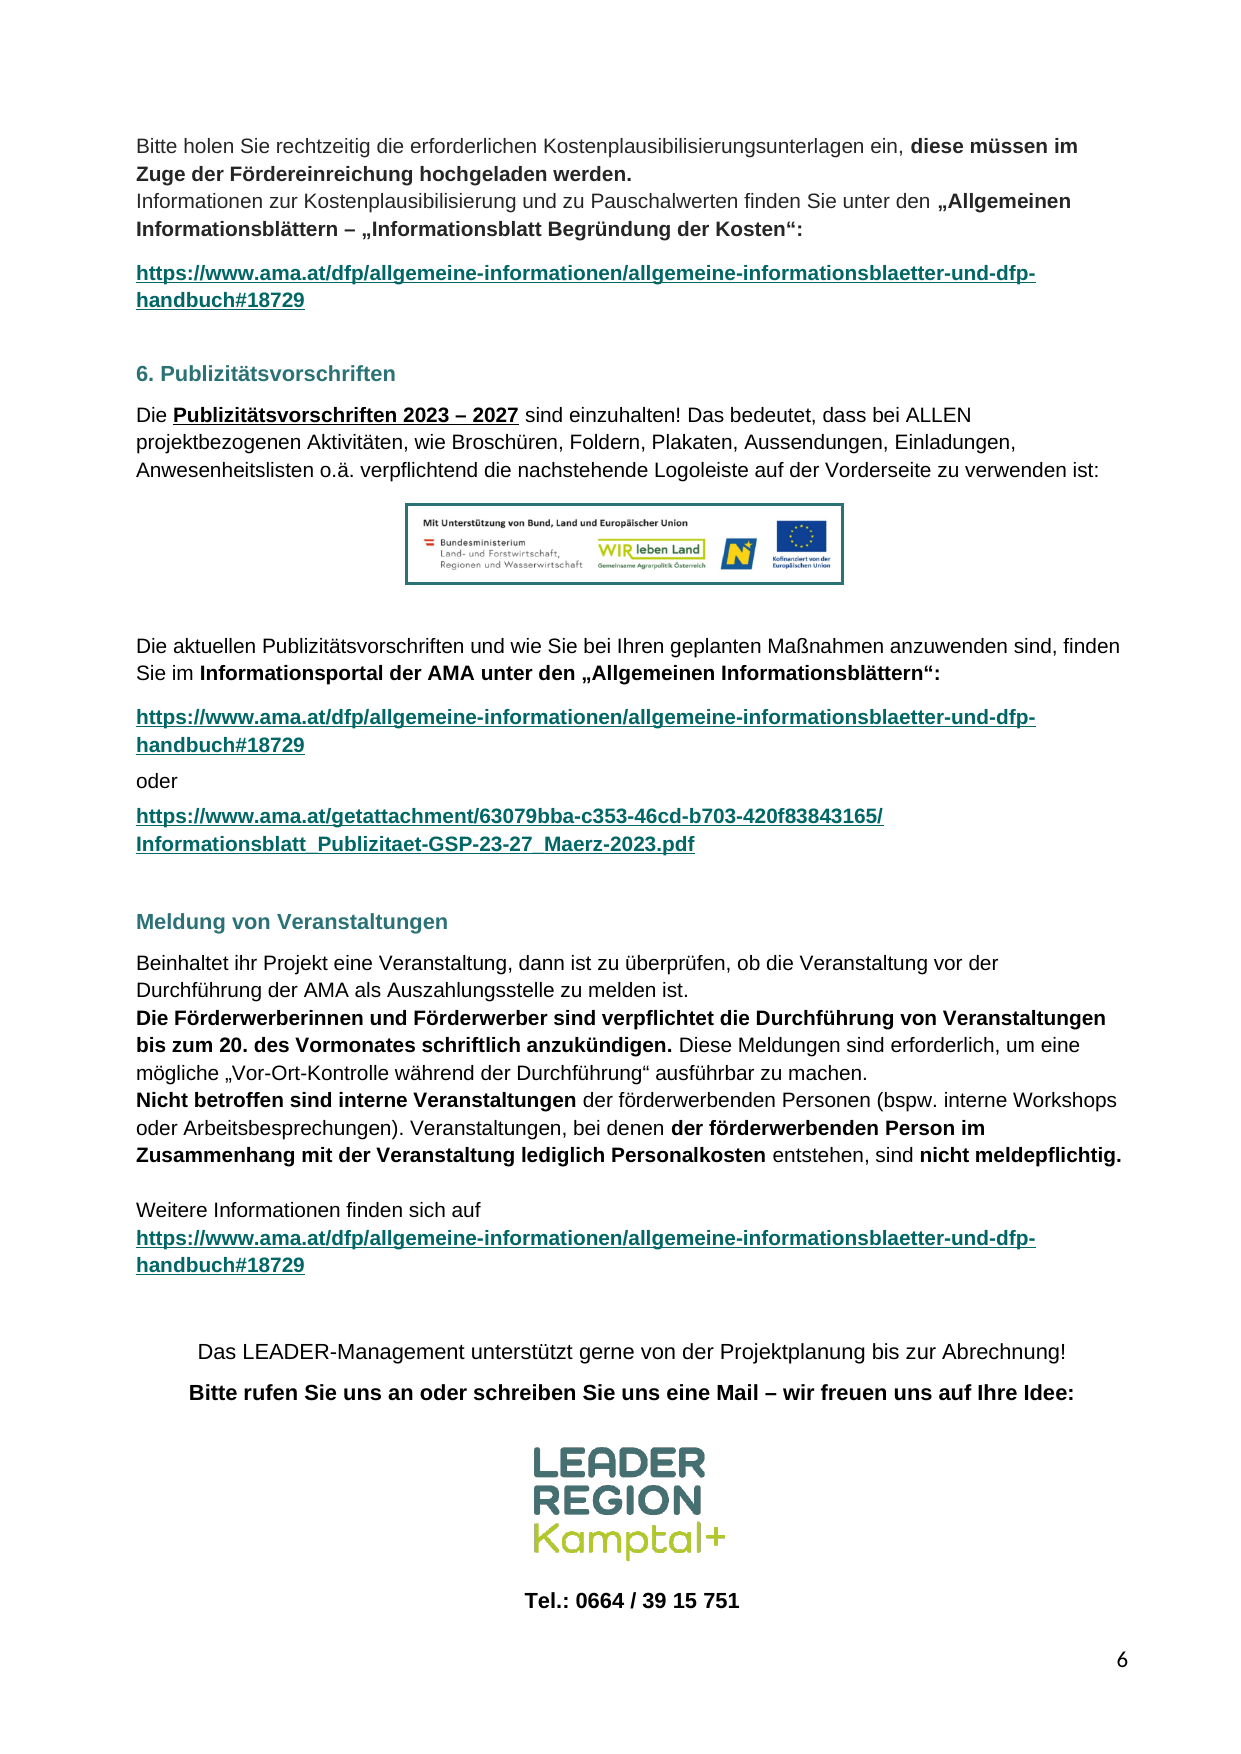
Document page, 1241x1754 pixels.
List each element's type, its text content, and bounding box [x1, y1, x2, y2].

picture [528, 1428, 736, 1576]
text Bitte holen Sie rechtzeitig die erforderlichen Kostenplausibilisierungsunterlagen ein, diese müssen im Zuge der Fördereinreichung hochgeladen werden. [136, 134, 1128, 185]
text Das LEADER-Management unterstützt gerne von der Projektplanung bis zur Abrechnung! [136, 1339, 1128, 1364]
text Weitere Informationen finden sich auf [136, 1198, 1128, 1222]
text Beinhaltet ihr Projekt eine Veranstaltung, dann ist zu überprüfen, ob die Veranstaltung vor der Durchführung der AMA als Auszahlungsstelle zu melden ist. [136, 951, 1128, 1002]
text https://www.ama.at/dfp/allgemeine-informationen/allgemeine-informationsblaetter-und-dfp-handbuch#18729 [136, 705, 1128, 757]
text oder [136, 768, 1128, 792]
text Bitte rufen Sie uns an oder schreiben Sie uns eine Mail – wir freuen uns auf Ihre Idee: [136, 1380, 1128, 1405]
text Informationen zur Kostenplausibilisierung und zu Pauschalwerten finden Sie unter den „Allgemeinen Informationsblättern – „Informationsblatt Begründung der Kosten“: [136, 189, 1128, 240]
text Die aktuellen Publizitätsvorschriften und wie Sie bei Ihren geplanten Maßnahmen anzuwenden sind, finden Sie im Informationsportal der AMA unter den „Allgemeinen Informationsblättern“: [136, 633, 1128, 685]
text Nicht betroffen sind interne Veranstaltungen der förderwerbenden Personen (bspw. interne Workshops oder Arbeitsbesprechungen). Veranstaltungen, bei denen der förderwerbenden Person im Zusammenhang mit der Veranstaltung lediglich Personalkosten entstehen, sind nicht meldepflichtig. [136, 1088, 1128, 1167]
text https://www.ama.at/dfp/allgemeine-informationen/allgemeine-informationsblaetter-und-dfp-handbuch#18729 [136, 1226, 1128, 1277]
text https://www.ama.at/getattachment/63079bba-c353-46cd-b703-420f83843165/Informationsblatt_Publizitaet-GSP-23-27_Maerz-2023.pdf [136, 804, 1128, 856]
picture [408, 506, 841, 582]
text Tel.: 0664 / 39 15 751 [136, 1587, 1128, 1613]
text https://www.ama.at/dfp/allgemeine-informationen/allgemeine-informationsblaetter-und-dfp-handbuch#18729 [136, 261, 1128, 312]
text Die Publizitätsvorschriften 2023 – 2027 sind einzuhalten! Das bedeutet, dass bei ALLEN projektbezogenen Aktivitäten, wie Broschüren, Foldern, Plakaten, Aussendungen, Einladungen, Anwesenheitslisten o.ä. verpflichtend die nachstehende Logoleiste auf der Vorderseite zu verwenden ist: [136, 403, 1128, 482]
text Meldung von Veranstaltungen [136, 909, 1128, 934]
text Die Förderwerberinnen und Förderwerber sind verpflichtet die Durchführung von Veranstaltungen bis zum 20. des Vormonates schriftlich anzukündigen. Diese Meldungen sind erforderlich, um eine mögliche „Vor-Ort-Kontrolle während der Durchführung“ ausführbar zu machen. [136, 1006, 1128, 1084]
text 6. Publizitätsvorschriften [136, 361, 1128, 386]
